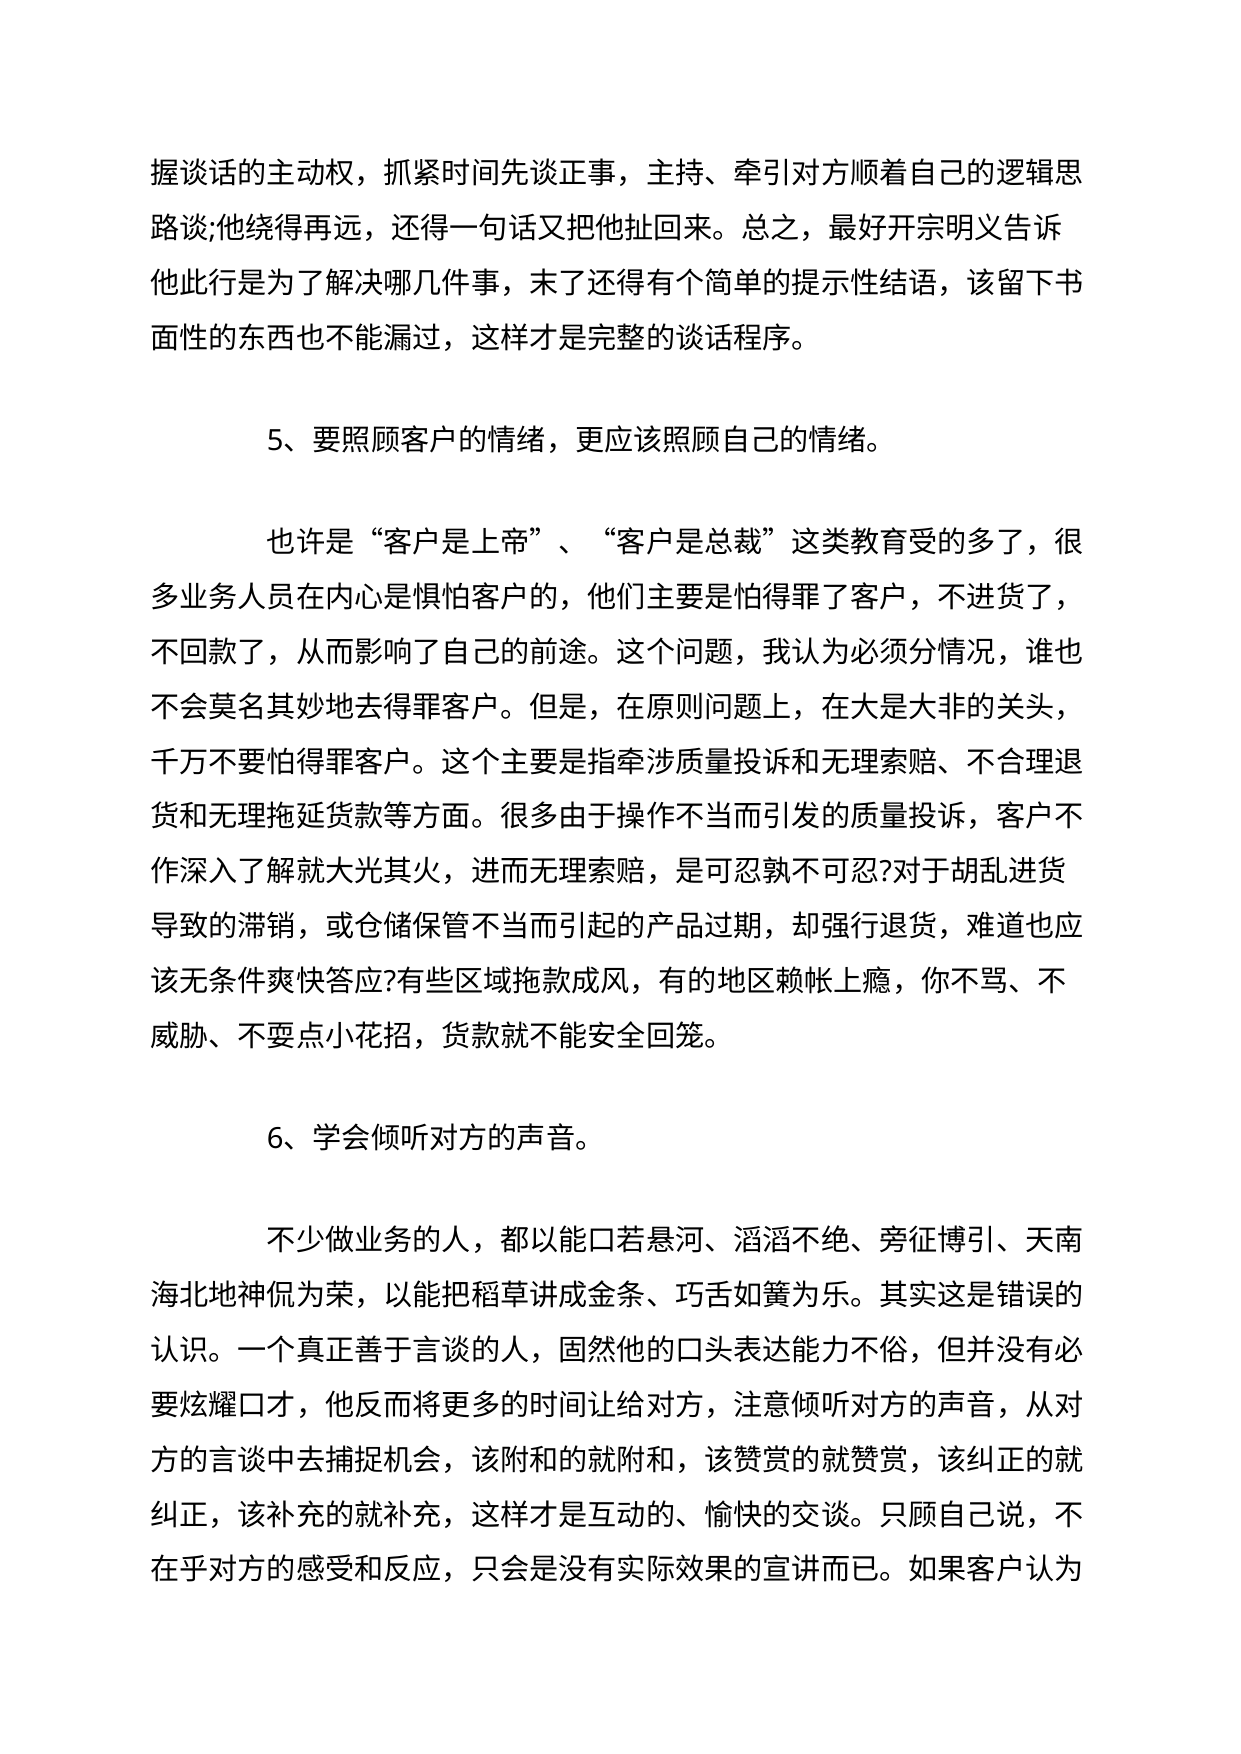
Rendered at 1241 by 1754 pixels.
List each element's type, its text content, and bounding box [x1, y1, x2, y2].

text 6、学会倾听对方的声音。 [150, 1114, 1090, 1157]
text 5、要照顾客户的情绪，更应该照顾自己的情绪。 [150, 417, 1090, 459]
text 也许是“客户是上帝”、“客户是总裁”这类教育受的多了，很多业务人员在内心是惧怕客户的，他们主要是怕得罪了客户，不进货了，不回款了，从而影响了自己的前途。这个问题，我认为必须分情况，谁也不会莫名其妙地去得罪客户。但是，在原则问题上，在大是大非的关头，千万不要怕得罪客户。这个主要是指牵涉质量投诉和无理索赔、不合理退货和无理拖延货款等方面。很多由于操作不当而引发的质量投诉，客户不作深入了解就大光其火，进而无理索赔，是可忍孰不可忍?对于胡乱进货导致的滞销，或仓储保管不当而引起的产品过期，却强行退货，难道也应该无条件爽快答应?有些区域拖款成风，有的地区赖帐上瘾，你不骂、不威胁、不耍点小花招，货款就不能安全回笼。 [150, 518, 1090, 1055]
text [150, 1217, 1090, 1588]
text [150, 150, 1090, 357]
